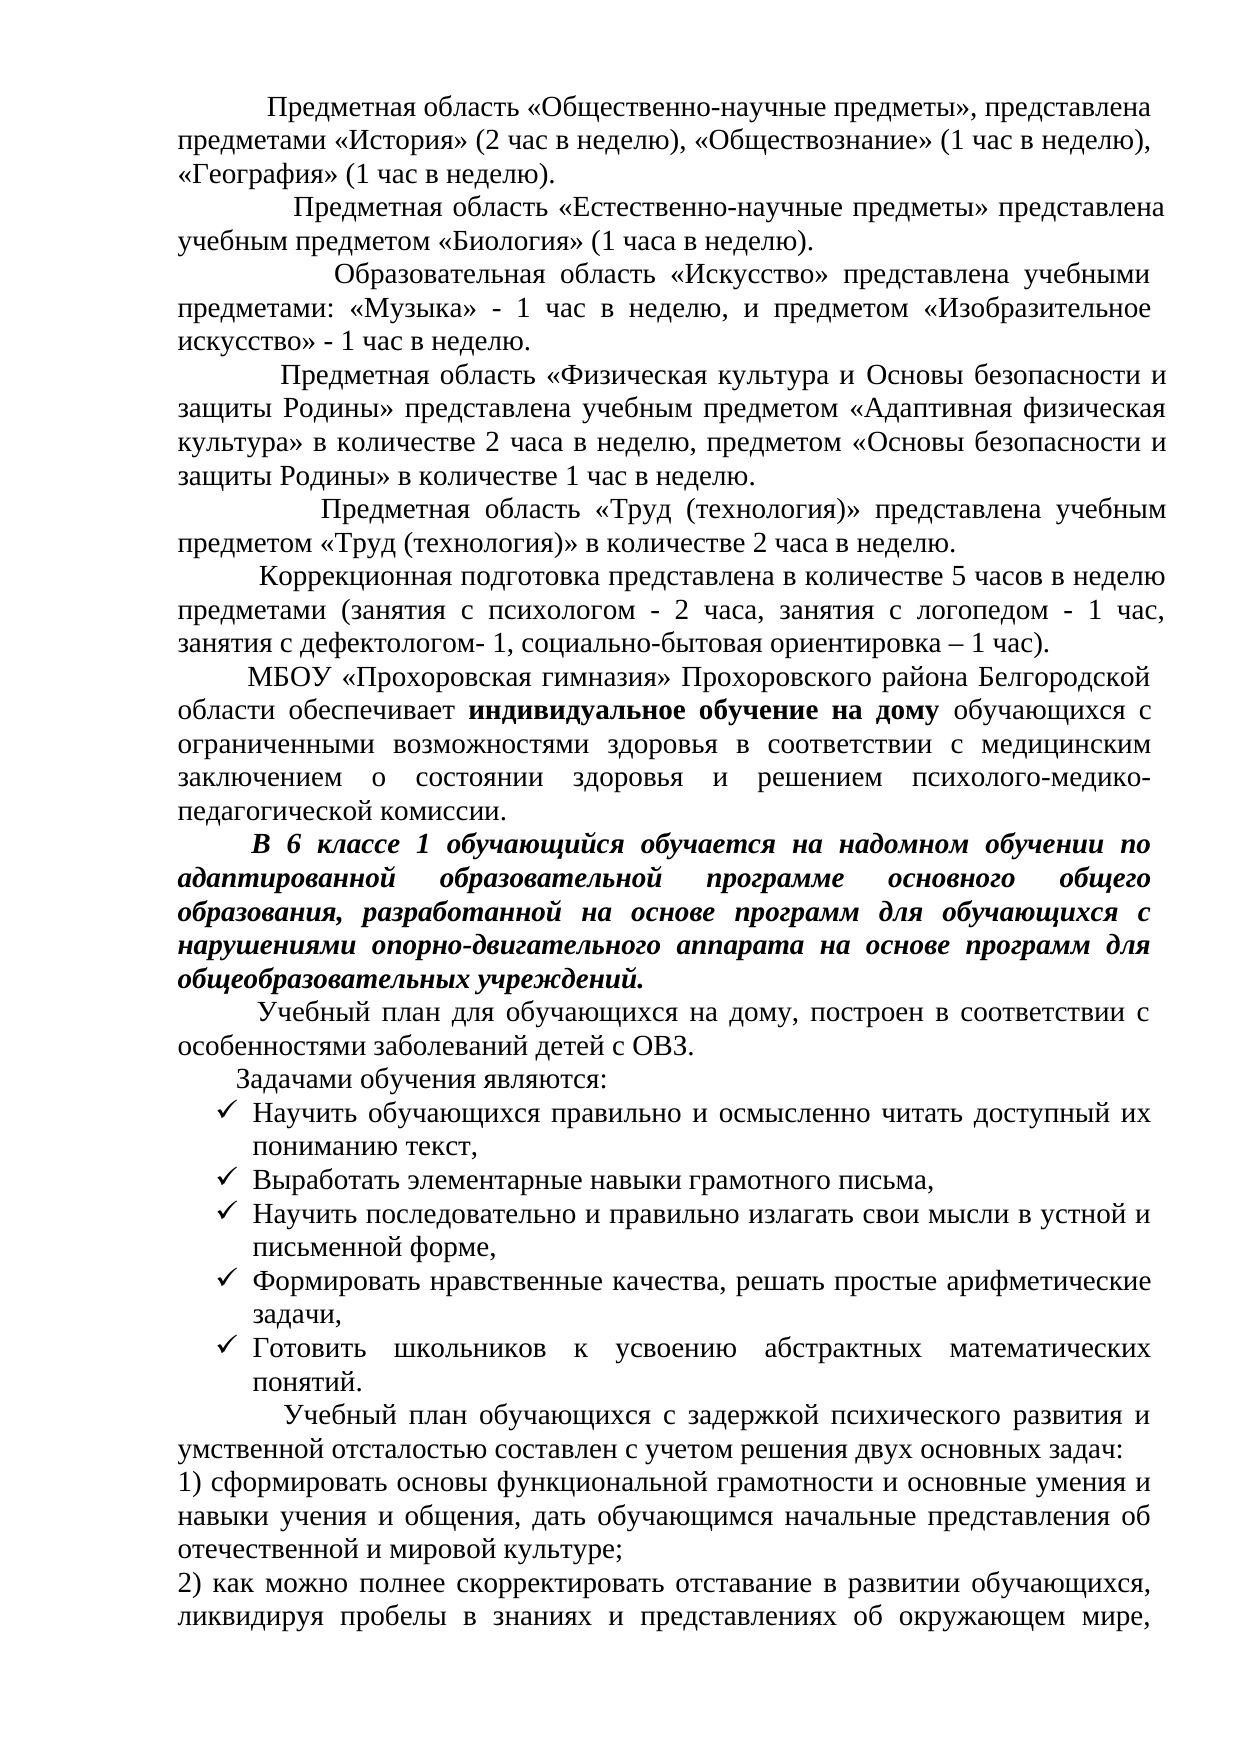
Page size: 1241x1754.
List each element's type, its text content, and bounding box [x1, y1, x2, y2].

text В 6 классе 1 обучающийся обучается на надомном обучении по адаптированной образовательной программе основного общего образования, разработанной на основе программ для обучающихся с нарушениями опорно-двигательного аппарата на основе программ для общеобразовательных учреждений. [177, 827, 1152, 994]
text МБОУ «Прохоровская гимназия» Прохоровского района Белгородской области обеспечивает индивидуальное обучение на дому обучающихся с ограниченными возможностями здоровья в соответствии с медицинским заключением о состоянии здоровья и решением психолого-медико-педагогической комиссии. [177, 659, 1152, 827]
text Предметная область «Общественно-научные предметы», представлена предметами «История» (2 час в неделю), «Обществознание» (1 час в неделю), «География» (1 час в неделю). [177, 89, 1152, 189]
text Предметная область «Физическая культура и Основы безопасности и защиты Родины» представлена учебным предметом «Адаптивная физическая культура» в количестве 2 часа в неделю, предметом «Основы безопасности и защиты Родины» в количестве 1 час в неделю. [177, 357, 1167, 491]
list Готовить школьников к усвоению абстрактных математических понятий. [215, 1330, 1152, 1397]
text Учебный план для обучающихся на дому, построен в соответствии с особенностями заболеваний детей с ОВЗ. [177, 994, 1152, 1061]
text Коррекционная подготовка представлена в количестве 5 часов в неделю предметами (занятия с психологом - 2 часа, занятия с логопедом - 1 час, занятия с дефектологом- 1, социально-бытовая ориентировка – 1 час). [177, 558, 1167, 659]
text Учебный план обучающихся с задержкой психического развития и умственной отсталостью составлен с учетом решения двух основных задач: [177, 1397, 1152, 1464]
list Выработать элементарные навыки грамотного письма, [215, 1162, 1152, 1196]
list Формировать нравственные качества, решать простые арифметические задачи, [215, 1263, 1152, 1330]
text Предметная область «Естественно-научные предметы» представлена учебным предметом «Биология» (1 часа в неделю). [177, 189, 1167, 256]
text 1) сформировать основы функциональной грамотности и основные умения и навыки учения и общения, дать обучающимся начальные представления об отечественной и мировой культуре; [177, 1464, 1152, 1565]
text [177, 1565, 1152, 1632]
list Научить обучающихся правильно и осмысленно читать доступный их пониманию текст, [215, 1095, 1152, 1162]
text Задачами обучения являются: [177, 1061, 1152, 1095]
text Предметная область «Труд (технология)» представлена учебным предметом «Труд (технология)» в количестве 2 часа в неделю. [177, 491, 1167, 558]
text Образовательная область «Искусство» представлена учебными предметами: «Музыка» - 1 час в неделю, и предметом «Изобразительное искусство» - 1 час в неделю. [177, 256, 1152, 357]
list Научить последовательно и правильно излагать свои мысли в устной и письменной форме, [215, 1196, 1152, 1263]
